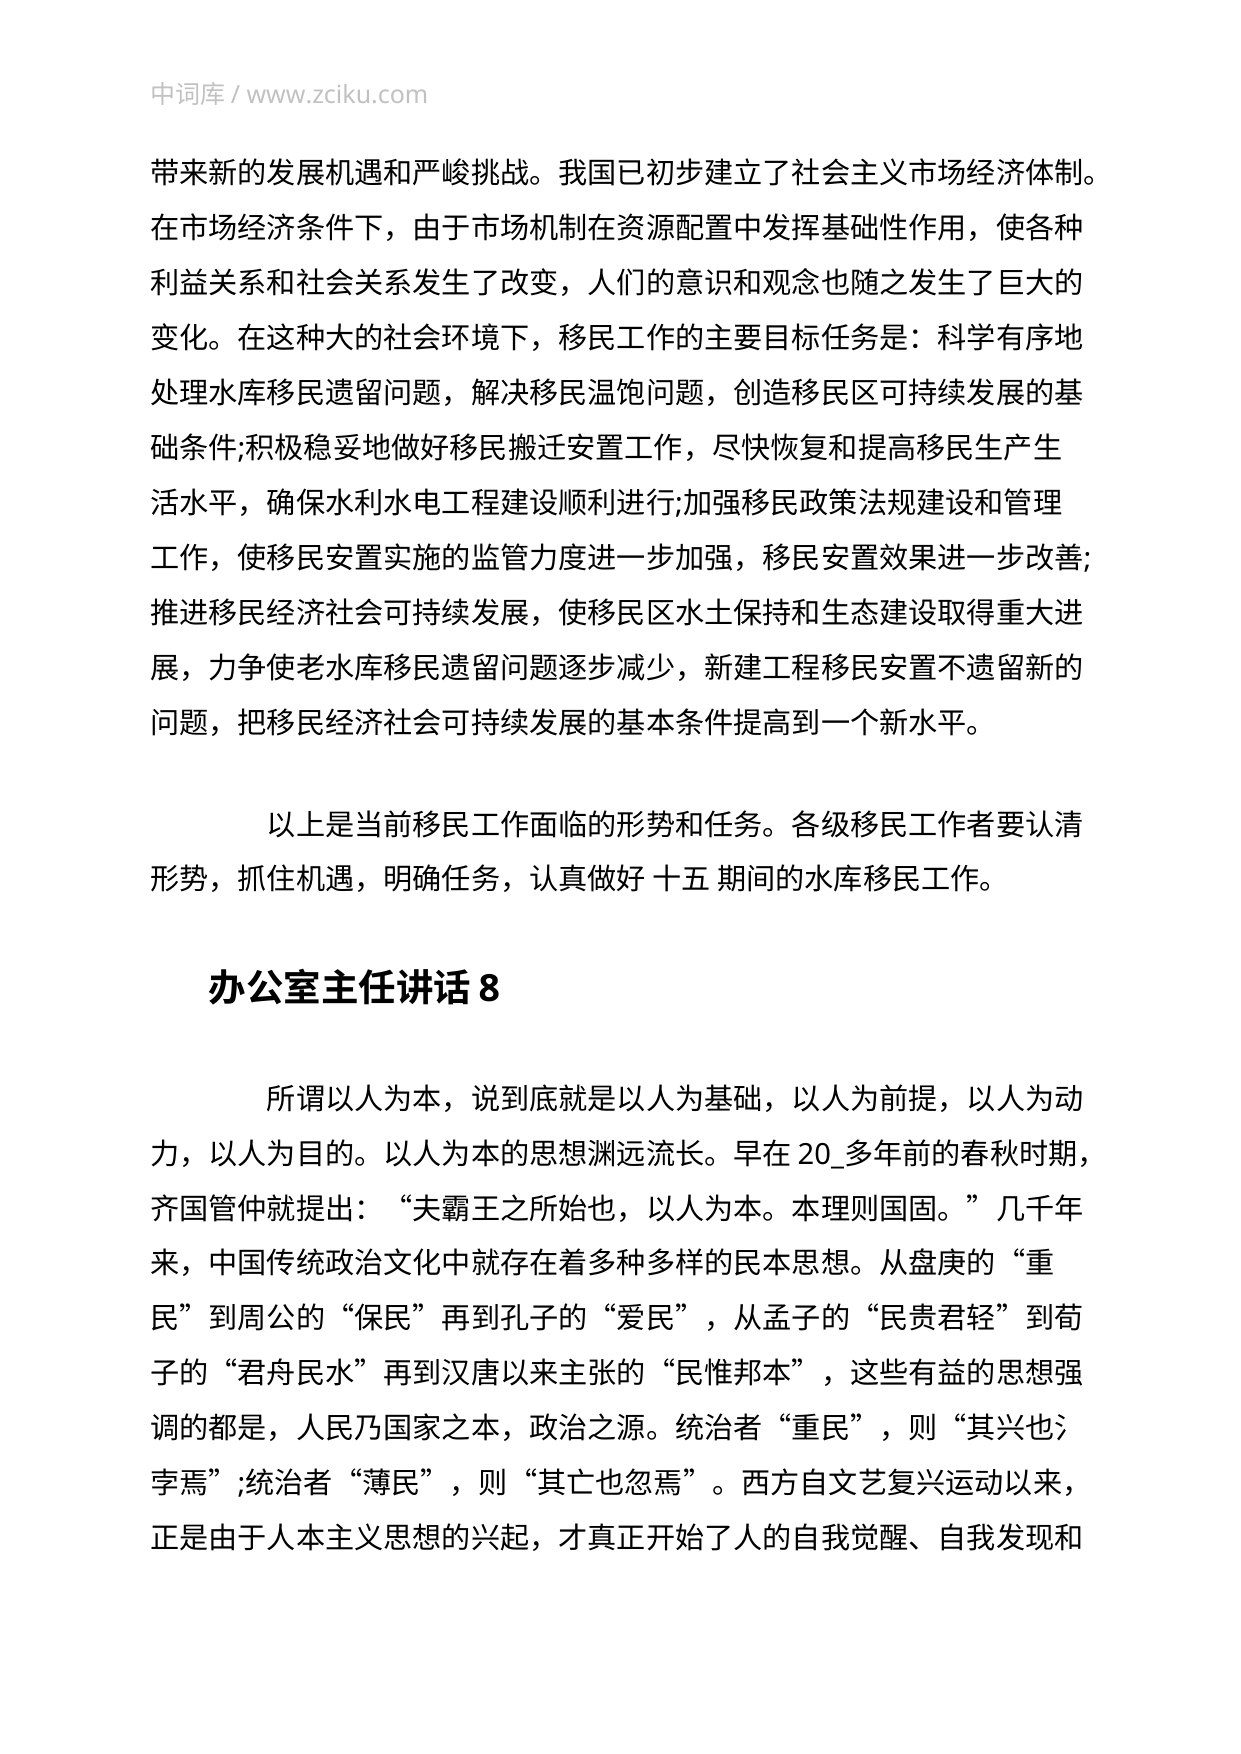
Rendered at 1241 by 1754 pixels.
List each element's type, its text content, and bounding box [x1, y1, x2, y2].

text 以上是当前移民工作面临的形势和任务。各级移民工作者要认清形势，抓住机遇，明确任务，认真做好 十五 期间的水库移民工作。 [150, 801, 1090, 898]
text 办公室主任讲话8 [150, 958, 1090, 1012]
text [150, 150, 1090, 742]
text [150, 1075, 1090, 1557]
